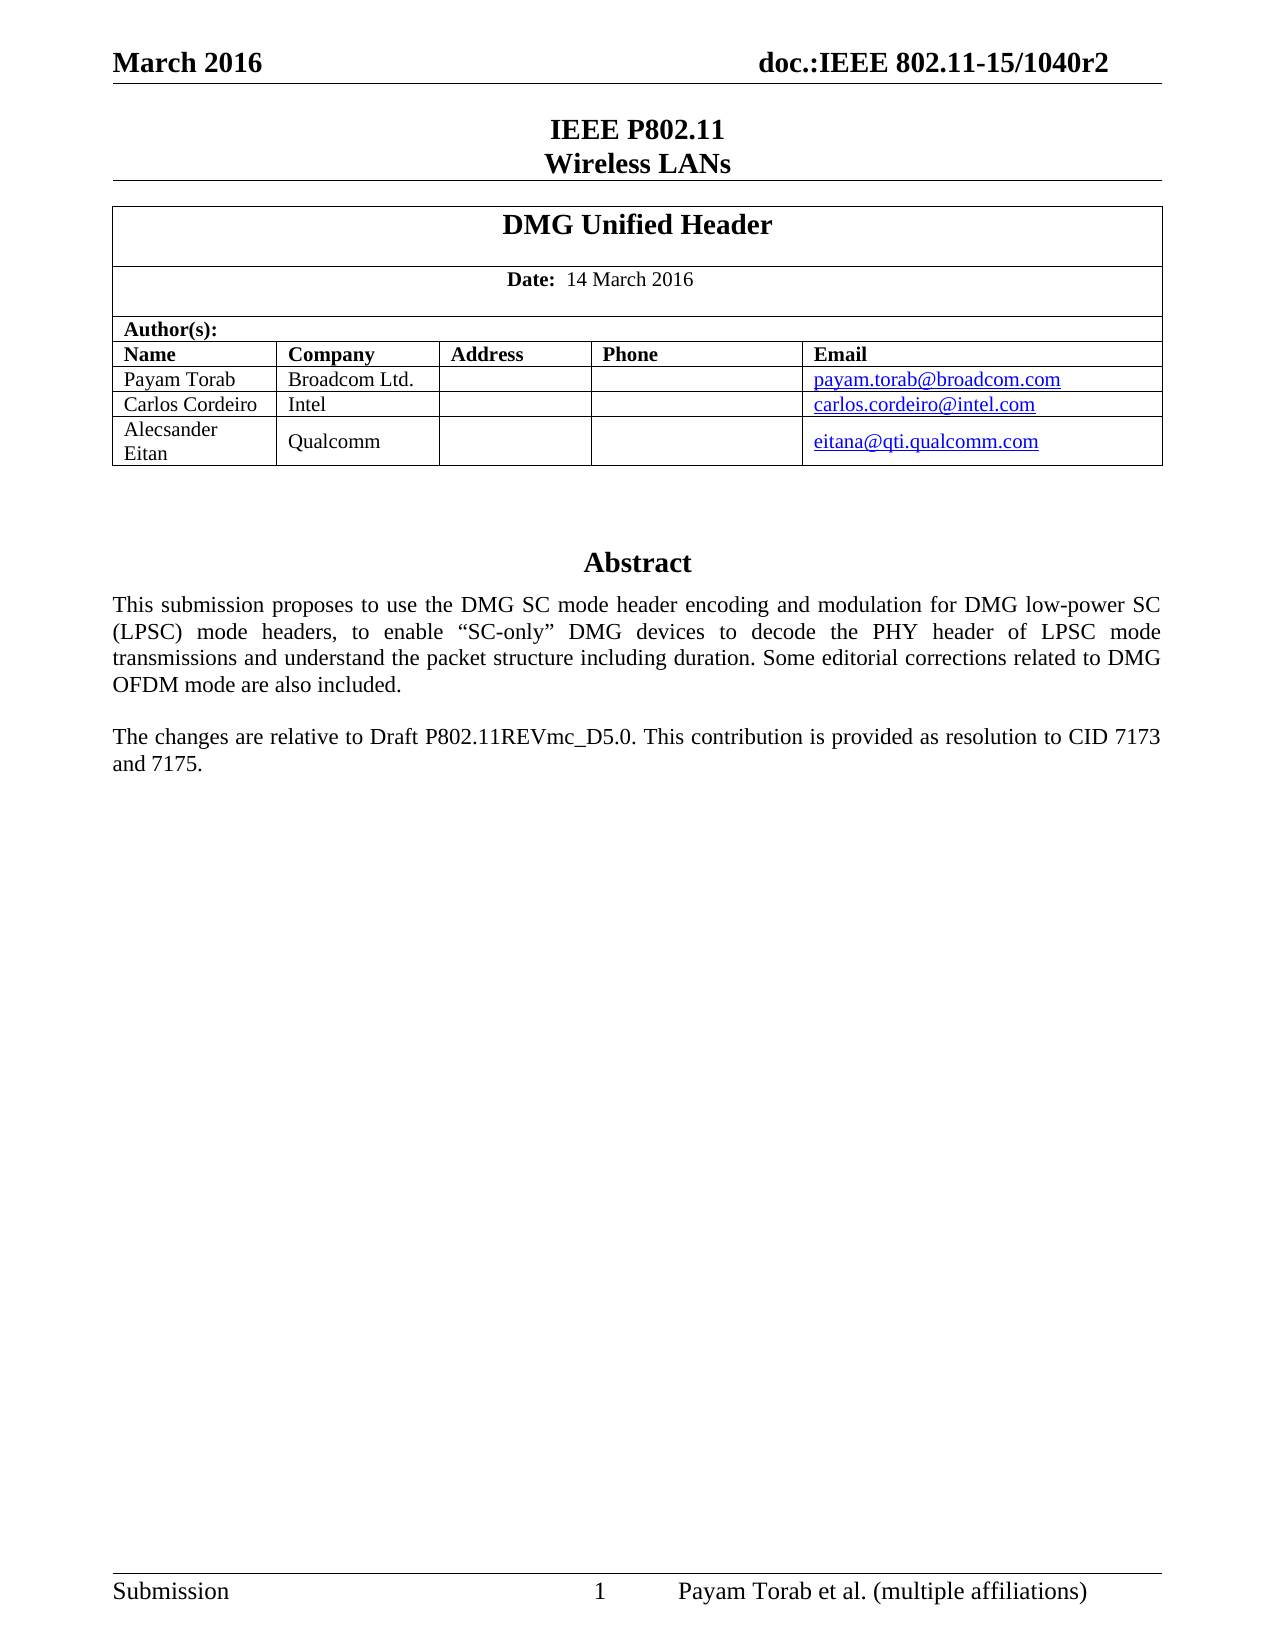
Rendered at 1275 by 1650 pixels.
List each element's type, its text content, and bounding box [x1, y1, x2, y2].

table_cell Author(s): [113, 317, 1162, 341]
table_cell Alecsander Eitan [113, 417, 276, 465]
table_cell Name [113, 342, 276, 366]
text Abstract [112, 546, 1162, 579]
table_cell Carlos Cordeiro [113, 392, 276, 416]
table_cell Company [277, 342, 439, 366]
table_header DMG Unified Header [113, 207, 1162, 266]
text IEEE P802.11 Wireless LANs [112, 112, 1162, 181]
table_cell eitana@qti.qualcomm.com [803, 417, 1162, 465]
table_cell [440, 367, 591, 391]
table_cell Address [440, 342, 591, 366]
table_cell Date: 14 March 2016 [113, 267, 1162, 316]
table_cell Email [803, 342, 1162, 366]
table_cell Qualcomm [277, 417, 439, 465]
table_cell [440, 417, 591, 465]
table_cell payam.torab@broadcom.com [803, 367, 1162, 391]
table_cell Intel [277, 392, 439, 416]
table_cell [592, 417, 802, 465]
table_cell Phone [592, 342, 802, 366]
table_cell [592, 392, 802, 416]
text This submission proposes to use the DMG SC mode header encoding and modulation for DMG low-power SC (LPSC) mode headers, to enable “SC-only” DMG devices to decode the PHY header of LPSC mode transmissions and understand the packet structure including duration. Some editorial corrections related to DMG OFDM mode are also included. [112, 592, 1162, 697]
table_cell [440, 392, 591, 416]
table_cell carlos.cordeiro@intel.com [803, 392, 1162, 416]
text The changes are relative to Draft P802.11REVmc_D5.0. This contribution is provided as resolution to CID 7173 and 7175. [112, 723, 1162, 776]
table_cell [592, 367, 802, 391]
table_cell Payam Torab [113, 367, 276, 391]
table_cell Broadcom Ltd. [277, 367, 439, 391]
